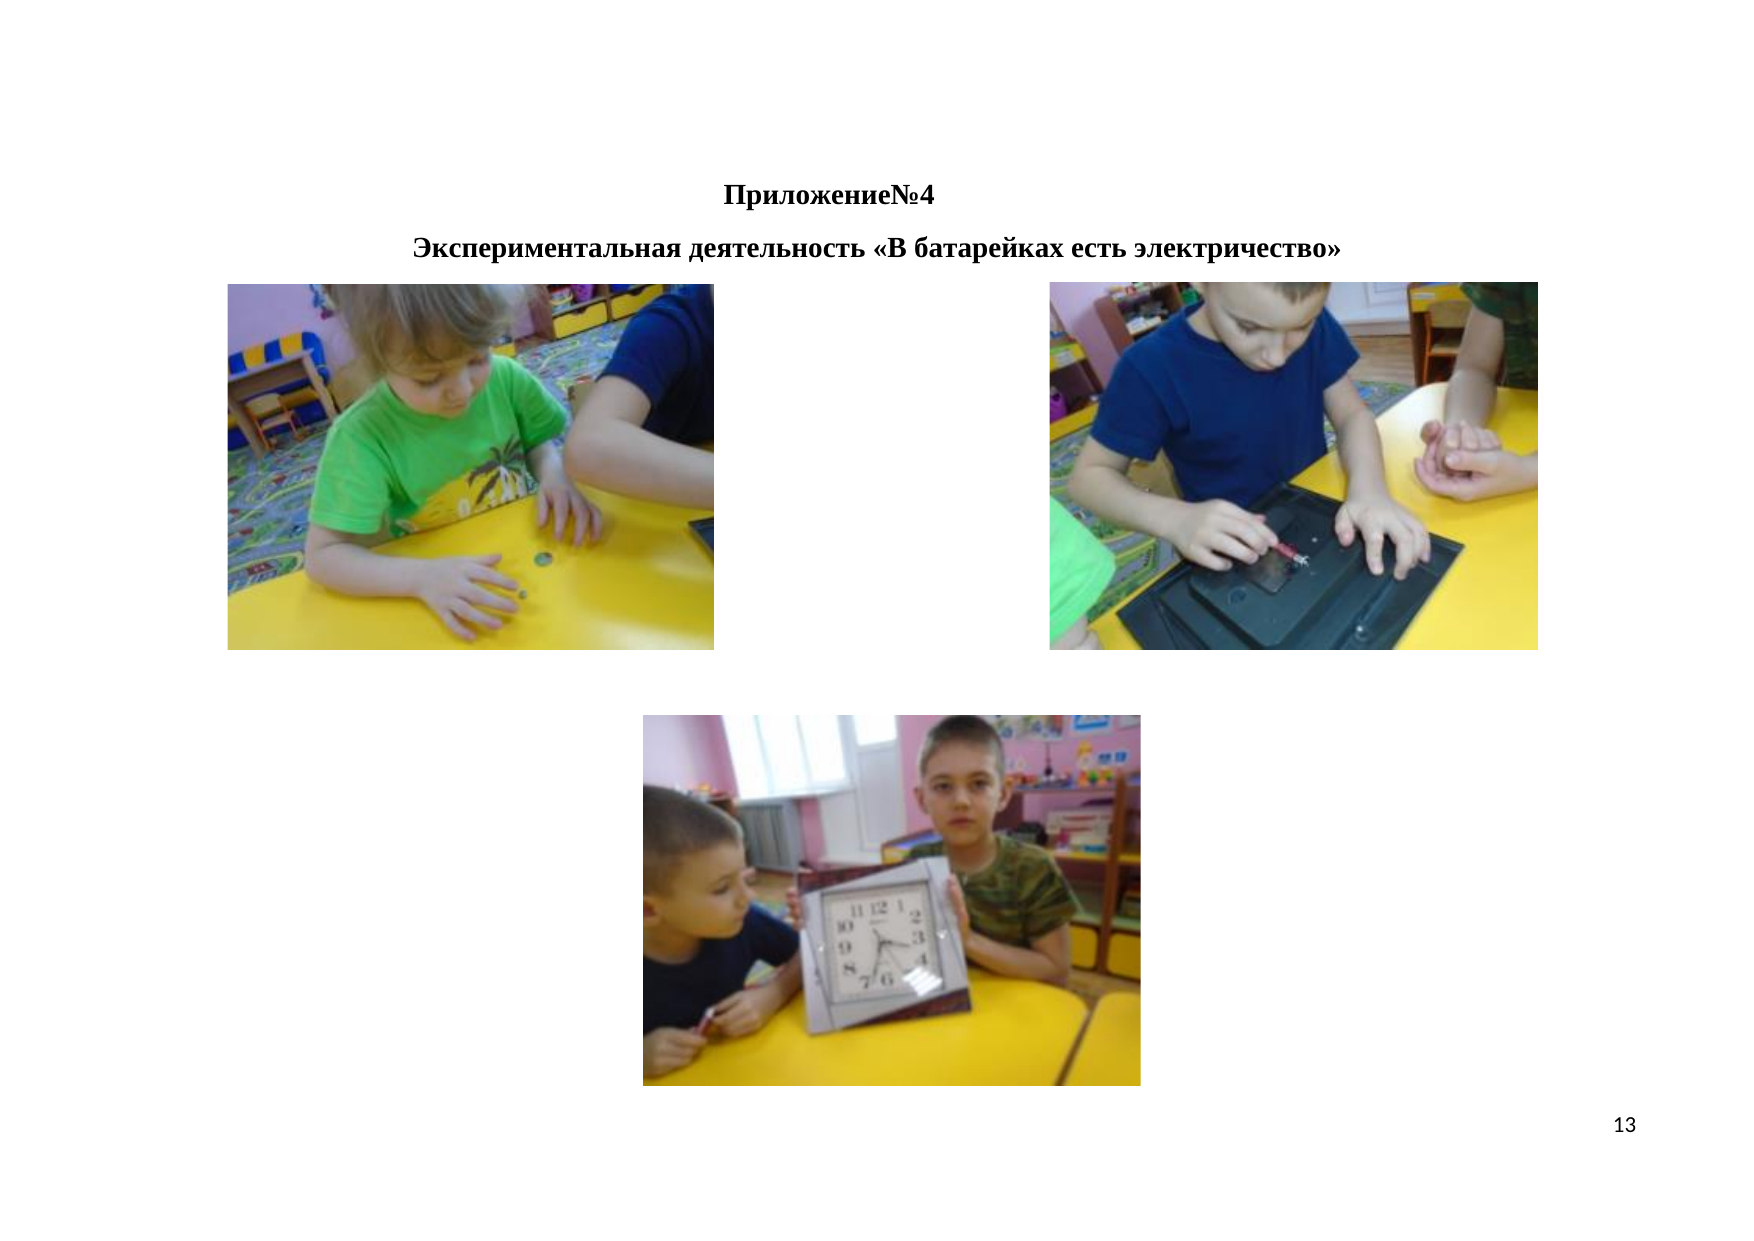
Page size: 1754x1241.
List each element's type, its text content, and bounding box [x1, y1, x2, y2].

picture [643, 715, 1141, 1086]
text Приложение№4 [118, 177, 1636, 211]
picture [227, 284, 714, 650]
picture [1049, 282, 1538, 650]
text Экспериментальная деятельность «В батарейках есть электричество» [118, 230, 1636, 263]
